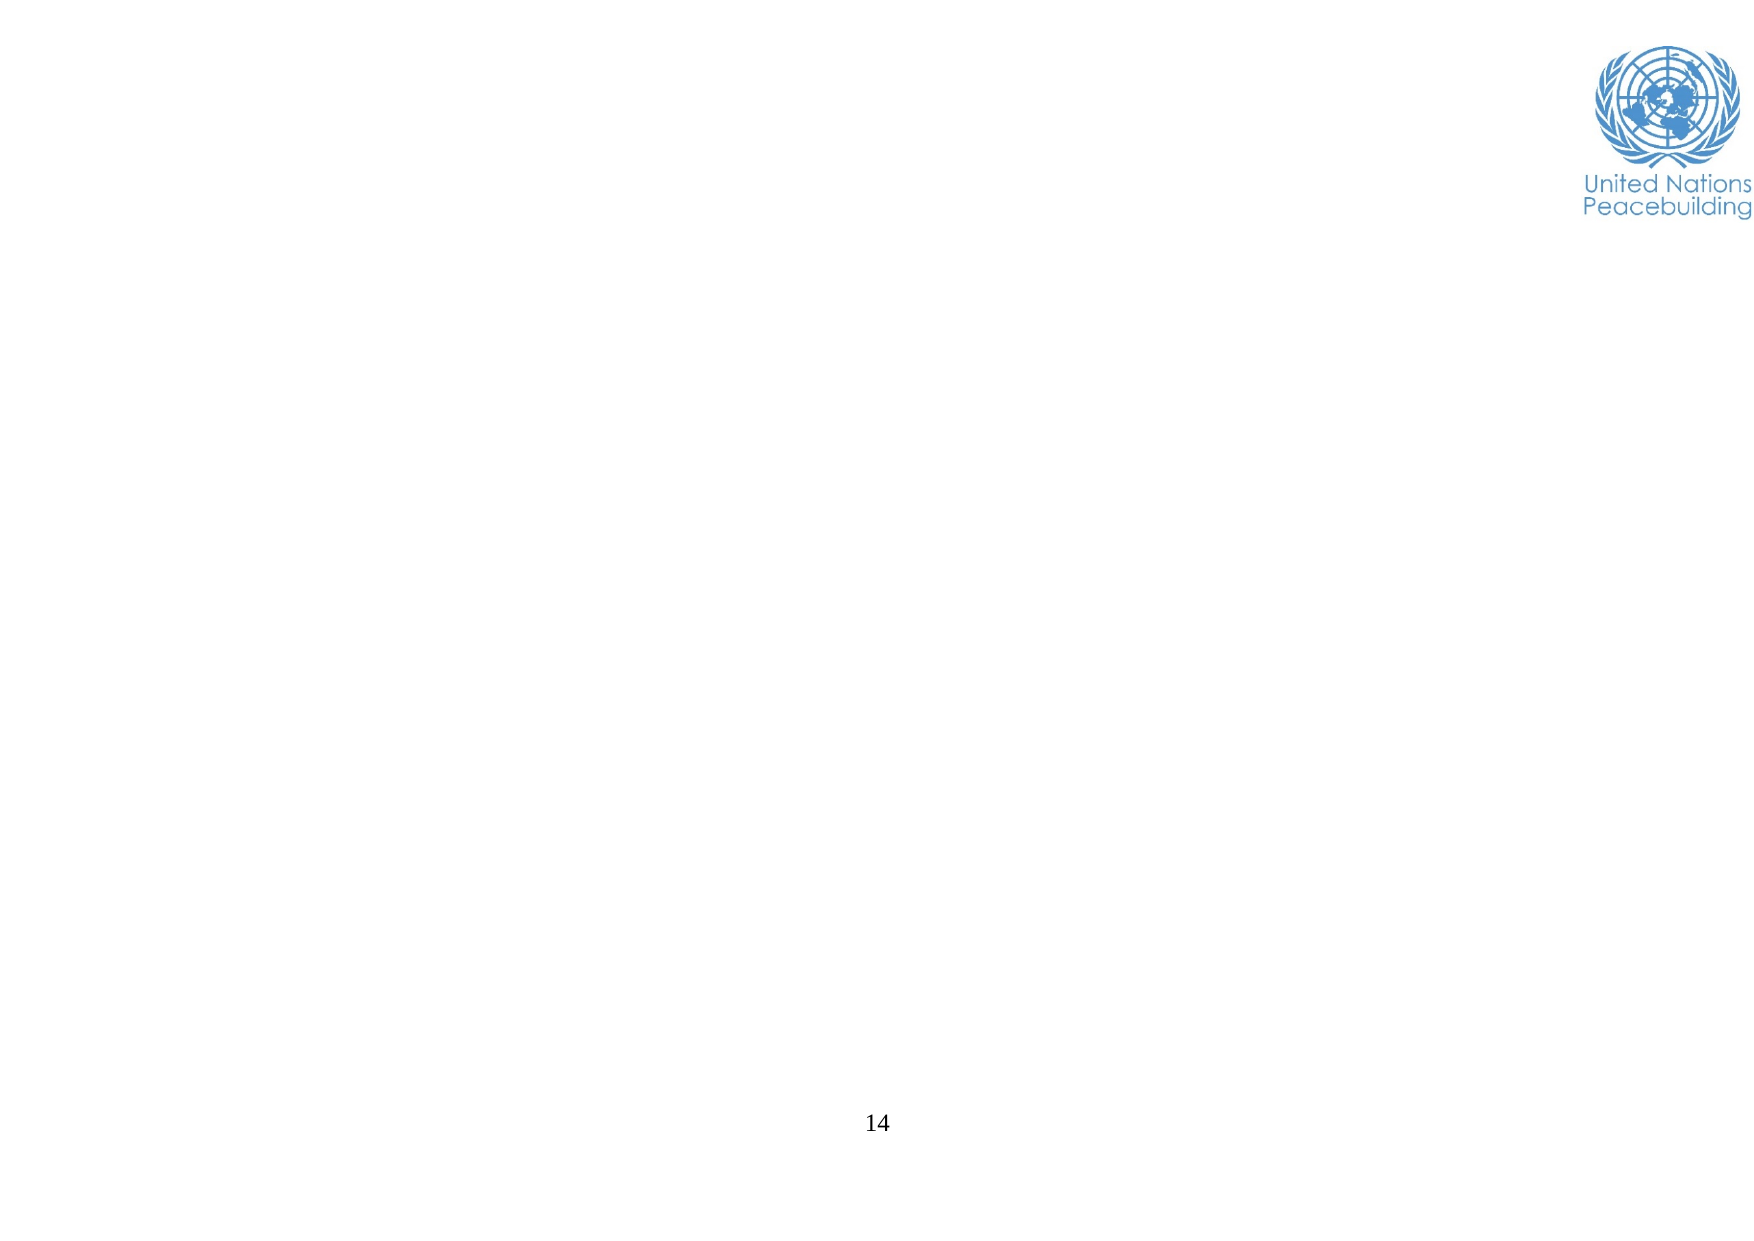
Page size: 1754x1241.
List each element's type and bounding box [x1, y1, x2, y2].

picture [1581, 46, 1754, 223]
